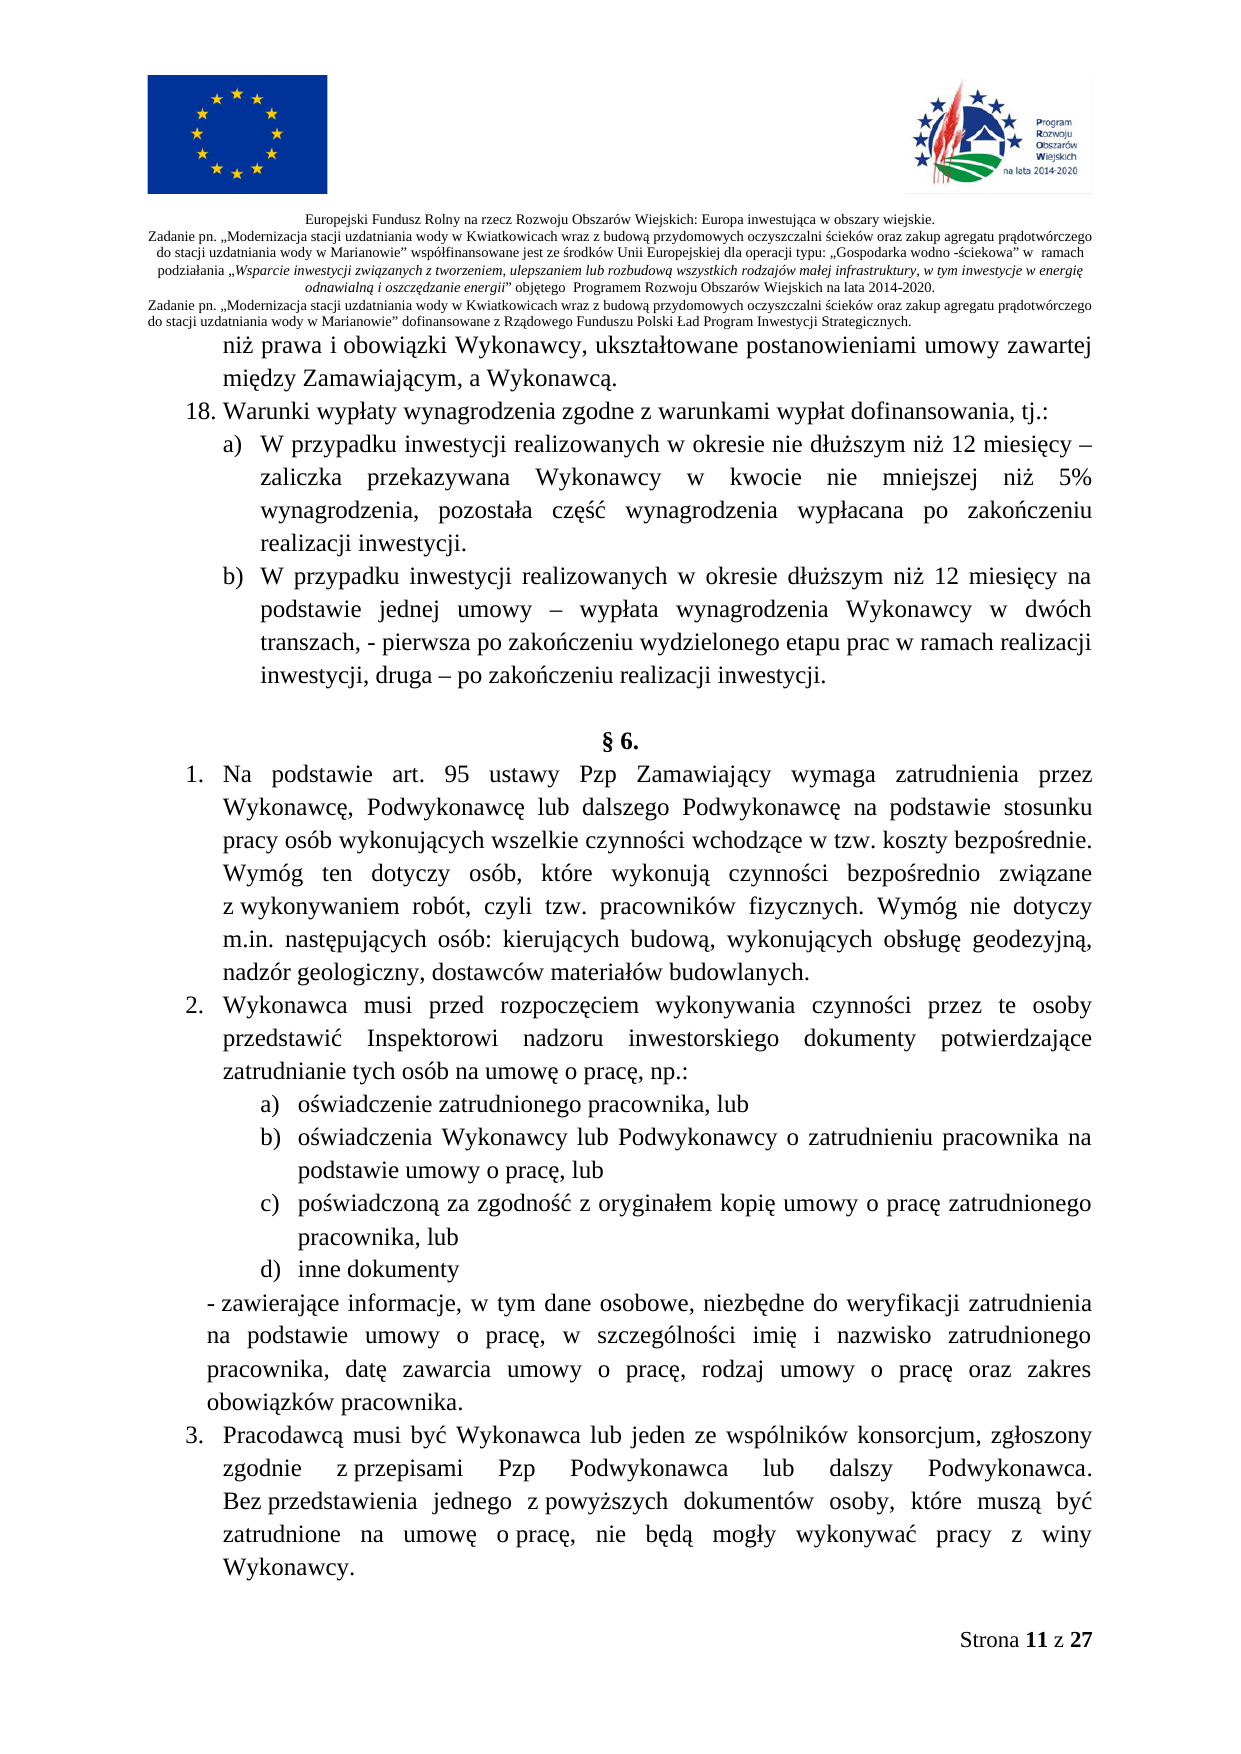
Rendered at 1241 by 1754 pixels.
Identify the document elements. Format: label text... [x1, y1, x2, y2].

list oświadczenia Wykonawcy lub Podwykonawcy o zatrudnieniu pracownika na podstawie umowy o pracę, lub [260, 1122, 1093, 1184]
text - zawierające informacje, w tym dane osobowe, niezbędne do weryfikacji zatrudnienia na podstawie umowy o pracę, w szczególności imię i nazwisko zatrudnionego pracownika, datę zawarcia umowy o pracę, rodzaj umowy o pracę oraz zakres obowiązków pracownika. [207, 1288, 1093, 1415]
list poświadczoną za zgodność z oryginałem kopię umowy o pracę zatrudnionego pracownika, lub [260, 1188, 1093, 1250]
list Wykonawca musi przed rozpoczęciem wykonywania czynności przez te osoby przedstawić Inspektorowi nadzoru inwestorskiego dokumenty potwierdzające zatrudnianie tych osób na umowę o pracę, np.: [185, 990, 1093, 1085]
list Warunki wypłaty wynagrodzenia zgodne z warunkami wypłat dofinansowania, tj.: [185, 396, 1093, 425]
list oświadczenie zatrudnionego pracownika, lub [260, 1089, 1093, 1118]
list Pracodawcą musi być Wykonawca lub jeden ze wspólników konsorcjum, zgłoszony zgodnie z przepisami Pzp Podwykonawca lub dalszy Podwykonawca. Bez przedstawienia jednego z powyższych dokumentów osoby, które muszą być zatrudnione na umowę o pracę, nie będą mogły wykonywać pracy z winy Wykonawcy. [185, 1420, 1093, 1581]
picture [147, 75, 328, 194]
text § 6. [148, 726, 1093, 755]
list W przypadku inwestycji realizowanych w okresie nie dłuższym niż 12 miesięcy – zaliczka przekazywana Wykonawcy w kwocie nie mniejszej niż 5% wynagrodzenia, pozostała część wynagrodzenia wypłacana po zakończeniu realizacji inwestycji. [223, 429, 1093, 557]
list W przypadku inwestycji realizowanych w okresie dłuższym niż 12 miesięcy na podstawie jednej umowy – wypłata wynagrodzenia Wykonawcy w dwóch transzach, - pierwsza po zakończeniu wydzielonego etapu prac w ramach realizacji inwestycji, druga – po zakończeniu realizacji inwestycji. [223, 561, 1093, 689]
list inne dokumenty [260, 1254, 1093, 1283]
picture [905, 73, 1093, 194]
list Na podstawie art. 95 ustawy Pzp Zamawiający wymaga zatrudnienia przez Wykonawcę, Podwykonawcę lub dalszego Podwykonawcę na podstawie stosunku pracy osób wykonujących wszelkie czynności wchodzące w tzw. koszty bezpośrednie. Wymóg ten dotyczy osób, które wykonują czynności bezpośrednio związane z wykonywaniem robót, czyli tzw. pracowników fizycznych. Wymóg nie dotyczy m.in. następujących osób: kierujących budową, wykonujących obsługę geodezyjną, nadzór geologiczny, dostawców materiałów budowlanych. [185, 759, 1093, 986]
